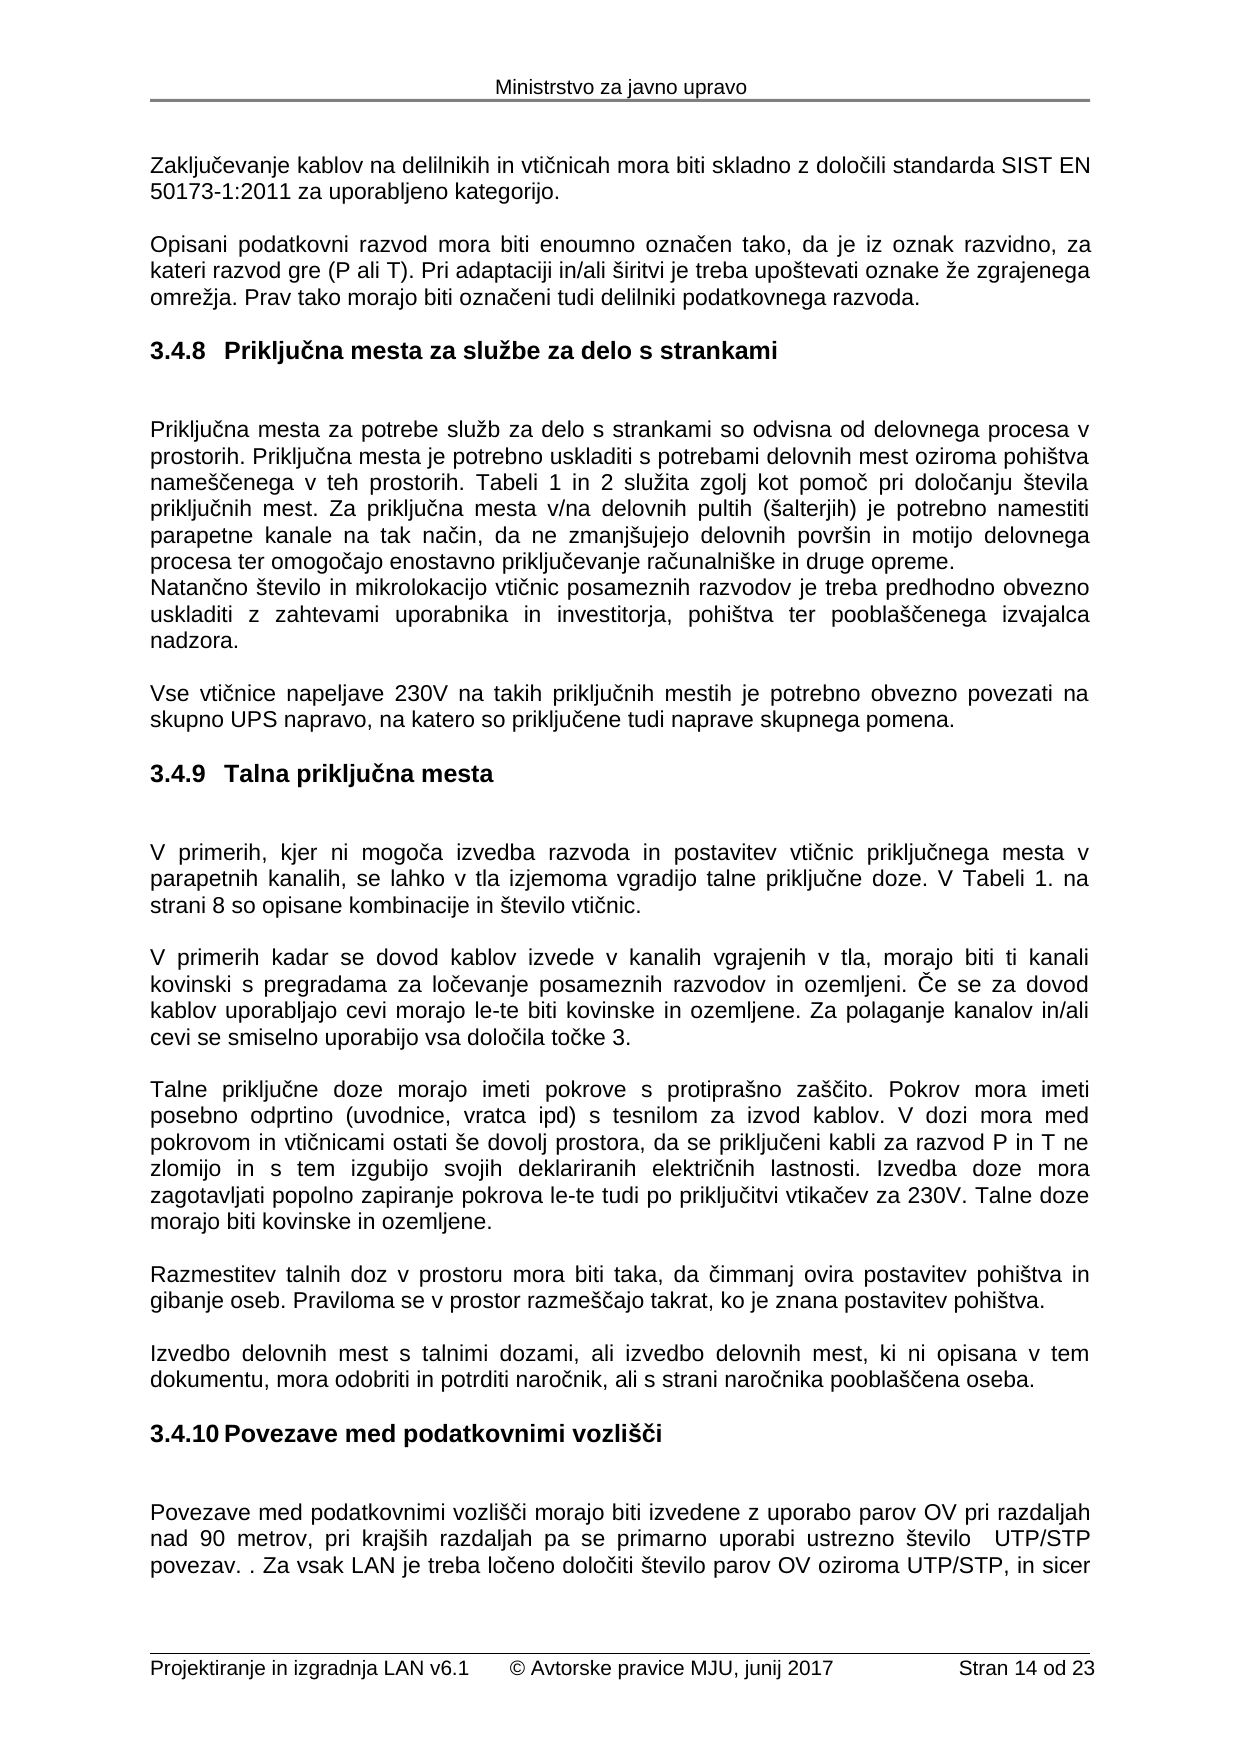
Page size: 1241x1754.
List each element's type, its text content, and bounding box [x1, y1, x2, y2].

subtitle 3.4.8 Priključna mesta za službe za delo s strankami [150, 336, 1090, 365]
list V primerih kadar se dovod kablov izvede v kanalih vgrajenih v tla, morajo biti ti kanali kovinski s pregradama za ločevanje posameznih razvodov in ozemljeni. Če se za dovod kablov uporabljajo cevi morajo le-te biti kovinske in ozemljene. Za polaganje kanalov in/ali cevi se smiselno uporabijo vsa določila točke 3. [150, 944, 1090, 1050]
list Opisani podatkovni razvod mora biti enoumno označen tako, da je iz oznak razvidno, za kateri razvod gre (P ali T). Pri adaptaciji in/ali širitvi je treba upoštevati oznake že zgrajenega omrežja. Prav tako morajo biti označeni tudi delilniki podatkovnega razvoda. [150, 231, 1092, 310]
list Razmestitev talnih doz v prostoru mora biti taka, da čimmanj ovira postavitev pohištva in gibanje oseb. Praviloma se v prostor razmeščajo takrat, ko je znana postavitev pohištva. [150, 1261, 1090, 1313]
list Talne priključne doze morajo imeti pokrove s protiprašno zaščito. Pokrov mora imeti posebno odprtino (uvodnice, vratca ipd) s tesnilom za izvod kablov. V dozi mora med pokrovom in vtičnicami ostati še dovolj prostora, da se priključeni kabli za razvod P in T ne zlomijo in s tem izgubijo svojih deklariranih električnih lastnosti. Izvedba doze mora zagotavljati popolno zapiranje pokrova le-te tudi po priključitvi vtikačev za 230V. Talne doze morajo biti kovinske in ozemljene. [150, 1076, 1090, 1234]
list Zaključevanje kablov na delilnikih in vtičnicah mora biti skladno z določili standarda SIST EN 50173-1:2011 za uporabljeno kategorijo. [150, 152, 1092, 204]
text Vse vtičnice napeljave 230V na takih priključnih mestih je potrebno obvezno povezati na skupno UPS napravo, na katero so priključene tudi naprave skupnega pomena. [150, 680, 1090, 732]
text Natančno število in mikrolokacijo vtičnic posameznih razvodov je treba predhodno obvezno uskladiti z zahtevami uporabnika in investitorja, pohištva ter pooblaščenega izvajalca nadzora. [150, 574, 1090, 653]
list Izvedbo delovnih mest s talnimi dozami, ali izvedbo delovnih mest, ki ni opisana v tem dokumentu, mora odobriti in potrditi naročnik, ali s strani naročnika pooblaščena oseba. [150, 1340, 1090, 1392]
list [150, 1499, 1092, 1578]
subtitle 3.4.9 Talna priključna mesta [150, 759, 1090, 788]
subtitle 3.4.10 Povezave med podatkovnimi vozlišči [150, 1419, 1090, 1447]
text Priključna mesta za potrebe služb za delo s strankami so odvisna od delovnega procesa v prostorih. Priključna mesta je potrebno uskladiti s potrebami delovnih mest oziroma pohištva nameščenega v teh prostorih. Tabeli 1 in 2 služita zgolj kot pomoč pri določanju števila priključnih mest. Za priključna mesta v/na delovnih pultih (šalterjih) je potrebno namestiti parapetne kanale na tak način, da ne zmanjšujejo delovnih površin in motijo delovnega procesa ter omogočajo enostavno priključevanje računalniške in druge opreme. [150, 416, 1090, 574]
list V primerih, kjer ni mogoča izvedba razvoda in postavitev vtičnic priključnega mesta v parapetnih kanalih, se lahko v tla izjemoma vgradijo talne priključne doze. V Tabeli 1. na strani 8 so opisane kombinacije in število vtičnic. [150, 839, 1090, 918]
